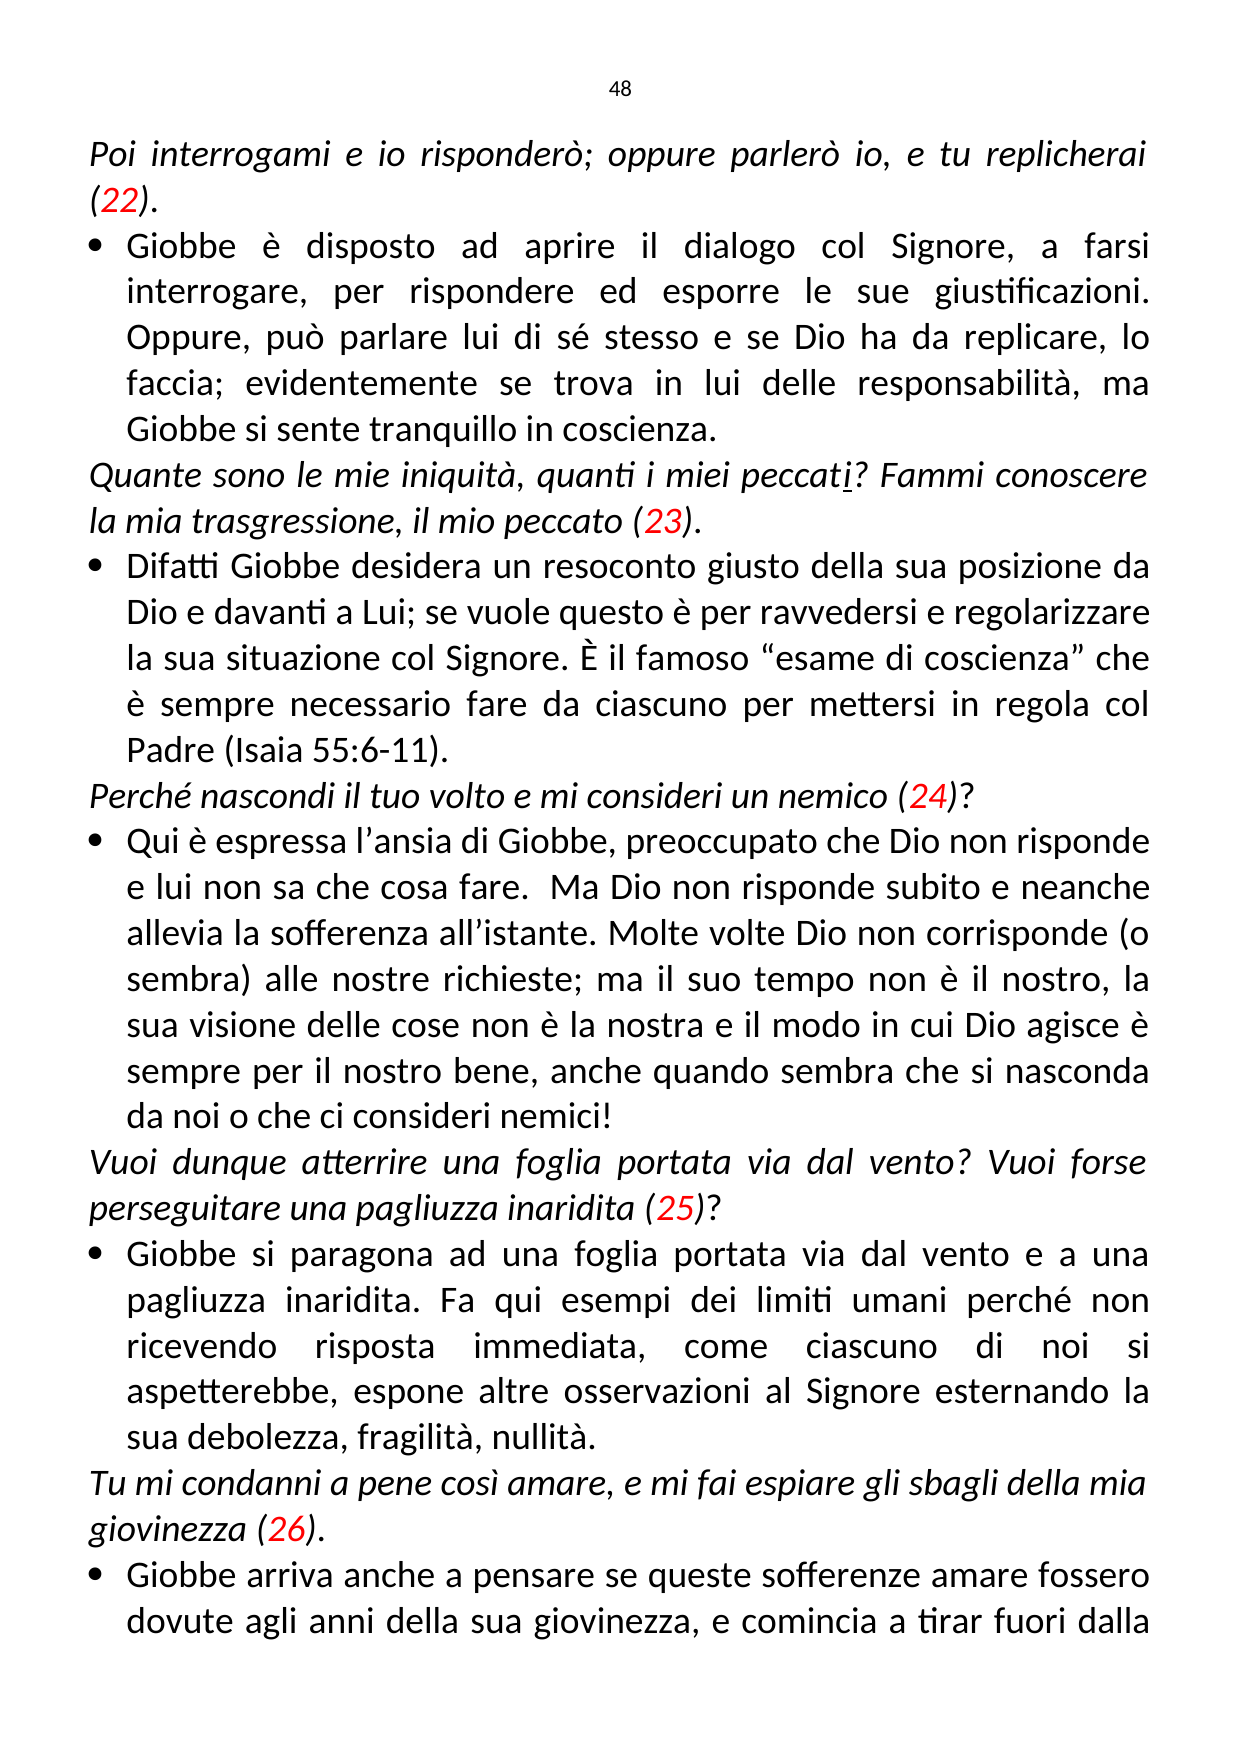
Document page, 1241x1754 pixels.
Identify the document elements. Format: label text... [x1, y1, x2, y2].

text Poi interrogami e io risponderò; oppure parlerò io, e tu replicherai (22). [89, 130, 1152, 222]
text Quante sono le mie iniquità, quanti i miei peccati? Fammi conoscere la mia trasgressione, il mio peccato (23). [89, 451, 1152, 542]
text Tu mi condanni a pene così amare, e mi fai espiare gli sbagli della mia giovinezza (26). [89, 1459, 1152, 1551]
text Vuoi dunque atterrire una foglia portata via dal vento? Vuoi forse perseguitare una pagliuzza inaridita (25)? [89, 1138, 1152, 1230]
list Giobbe si paragona ad una foglia portata via dal vento e a una pagliuzza inaridita. Fa qui esempi dei limiti umani perché non ricevendo risposta immediata, come ciascuno di noi si aspetterebbe, espone altre osservazioni al Signore esternando la sua debolezza, fragilità, nullità. [89, 1230, 1152, 1459]
list Difatti Giobbe desidera un resoconto giusto della sua posizione da Dio e davanti a Lui; se vuole questo è per ravvedersi e regolarizzare la sua situazione col Signore. È il famoso “esame di coscienza” che è sempre necessario fare da ciascuno per mettersi in regola col Padre (Isaia 55:6-11). [89, 542, 1152, 772]
list Giobbe è disposto ad aprire il dialogo col Signore, a farsi interrogare, per rispondere ed esporre le sue giustificazioni. Oppure, può parlare lui di sé stesso e se Dio ha da replicare, lo faccia; evidentemente se trova in lui delle responsabilità, ma Giobbe si sente tranquillo in coscienza. [89, 222, 1152, 451]
text Perché nascondi il tuo volto e mi consideri un nemico (24)? [89, 772, 1152, 817]
list Qui è espressa l’ansia di Giobbe, preoccupato che Dio non risponde e lui non sa che cosa fare. Ma Dio non risponde subito e neanche allevia la sofferenza all’istante. Molte volte Dio non corrisponde (o sembra) alle nostre richieste; ma il suo tempo non è il nostro, la sua visione delle cose non è la nostra e il modo in cui Dio agisce è sempre per il nostro bene, anche quando sembra che si nasconda da noi o che ci consideri nemici! [89, 817, 1152, 1138]
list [89, 1551, 1152, 1642]
